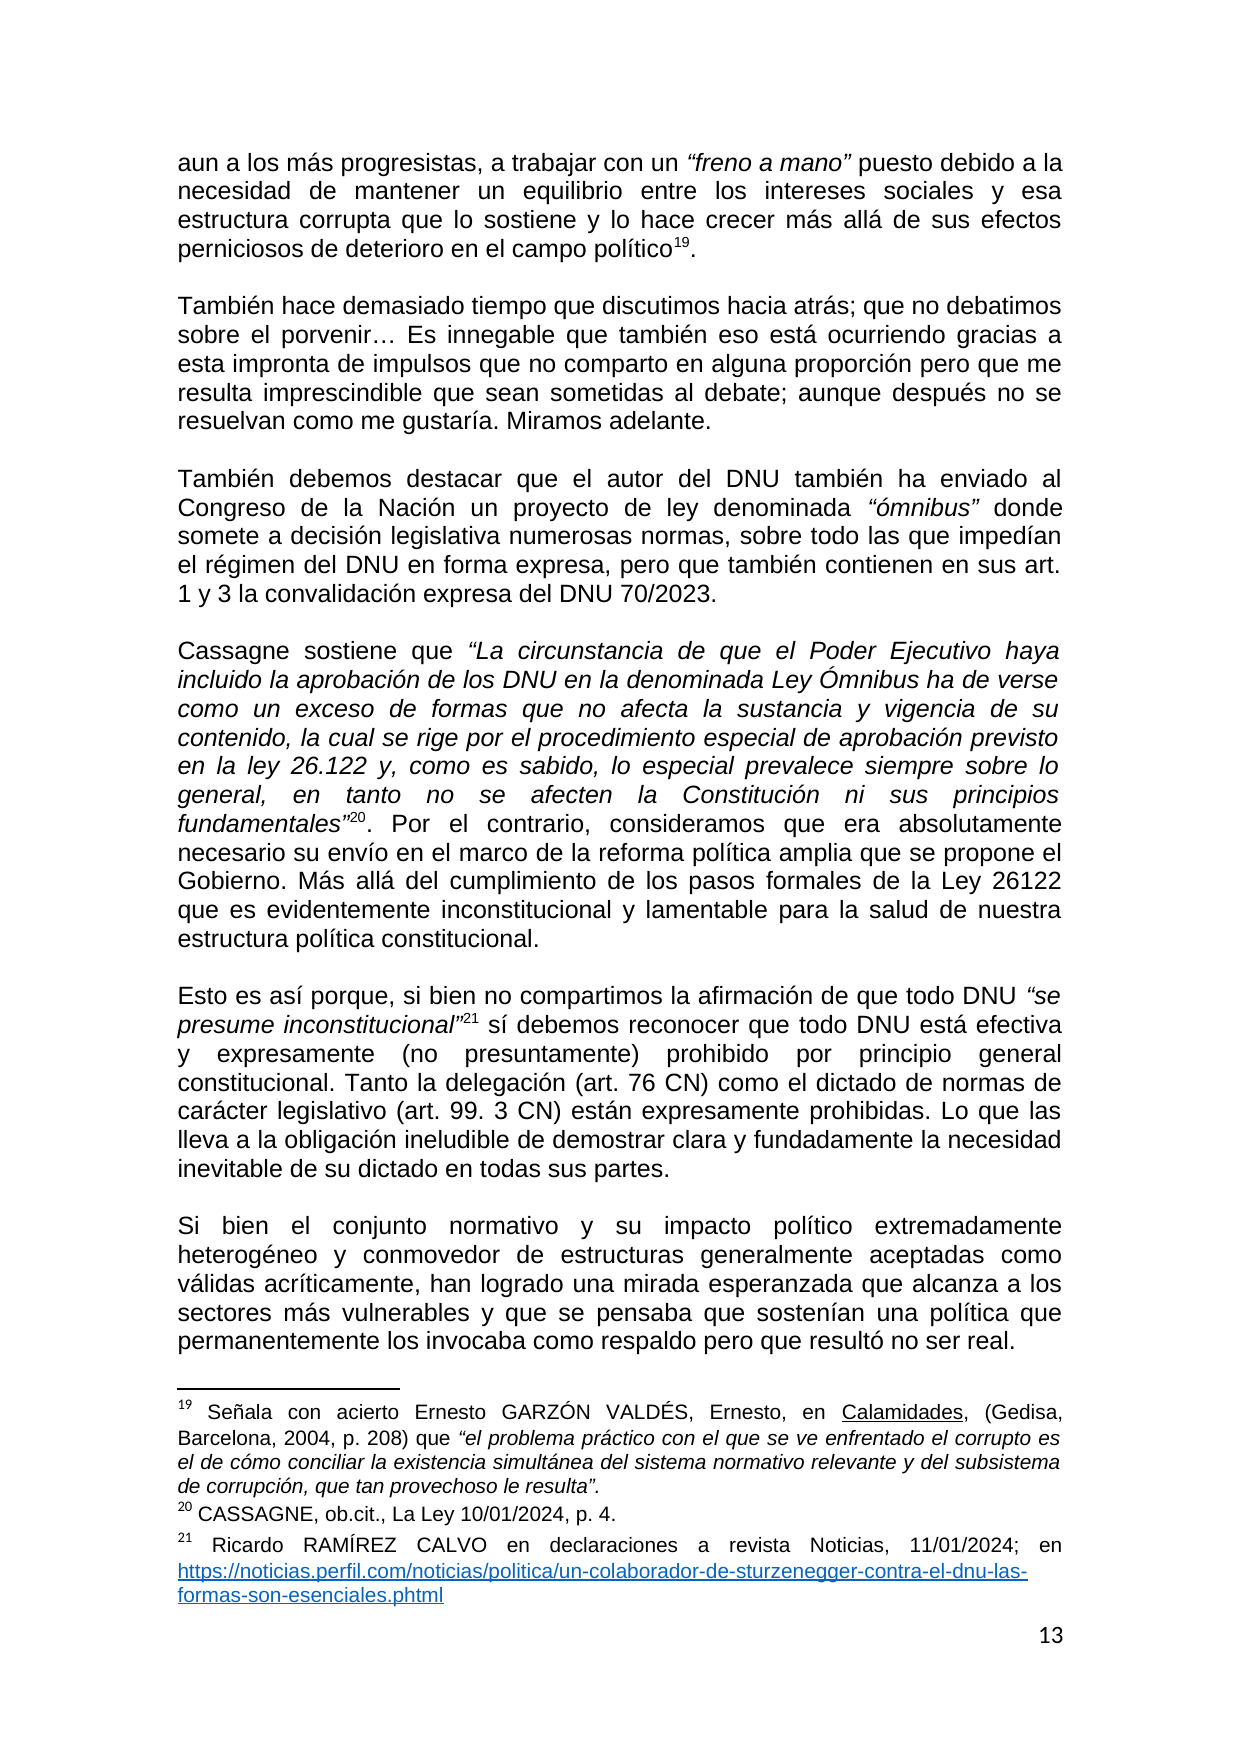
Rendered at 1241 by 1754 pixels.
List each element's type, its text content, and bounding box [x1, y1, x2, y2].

text Si bien el conjunto normativo y su impacto político extremadamente heterogéneo y conmovedor de estructuras generalmente aceptadas como válidas acríticamente, han logrado una mirada esperanzada que alcanza a los sectores más vulnerables y que se pensaba que sostenían una política que permanentemente los invocaba como respaldo pero que resultó no ser real. [177, 1211, 1063, 1355]
text Esto es así porque, si bien no compartimos la afirmación de que todo DNU “se presume inconstitucional” sí debemos reconocer que todo DNU está efectiva y expresamente (no presuntamente) prohibido por principio general constitucional. Tanto la delegación (art. 76 CN) como el dictado de normas de carácter legislativo (art. 99. 3 CN) están expresamente prohibidas. Lo que las lleva a la obligación ineludible de demostrar clara y fundadamente la necesidad inevitable de su dictado en todas sus partes. [177, 981, 1063, 1183]
text También debemos destacar que el autor del DNU también ha enviado al Congreso de la Nación un proyecto de ley denominada “ómnibus” donde somete a decisión legislativa numerosas normas, sobre todo las que impedían el régimen del DNU en forma expresa, pero que también contienen en sus art. 1 y 3 la convalidación expresa del DNU 70/2023. [177, 464, 1063, 608]
text Cassagne sostiene que “La circunstancia de que el Poder Ejecutivo haya incluido la aprobación de los DNU en la denominada Ley Ómnibus ha de verse como un exceso de formas que no afecta la sustancia y vigencia de su contenido, la cual se rige por el procedimiento especial de aprobación previsto en la ley 26.122 y, como es sabido, lo especial prevalece siempre sobre lo general, en tanto no se afecten la Constitución ni sus principios fundamentales”. Por el contrario, consideramos que era absolutamente necesario su envío en el marco de la reforma política amplia que se propone el Gobierno. Más allá del cumplimiento de los pasos formales de la Ley 26122 que es evidentemente inconstitucional y lamentable para la salud de nuestra estructura política constitucional. [177, 636, 1063, 953]
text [177, 148, 1063, 263]
text También hace demasiado tiempo que discutimos hacia atrás; que no debatimos sobre el porvenir… Es innegable que también eso está ocurriendo gracias a esta impronta de impulsos que no comparto en alguna proporción pero que me resulta imprescindible que sean sometidas al debate; aunque después no se resuelvan como me gustaría. Miramos adelante. [177, 291, 1063, 435]
